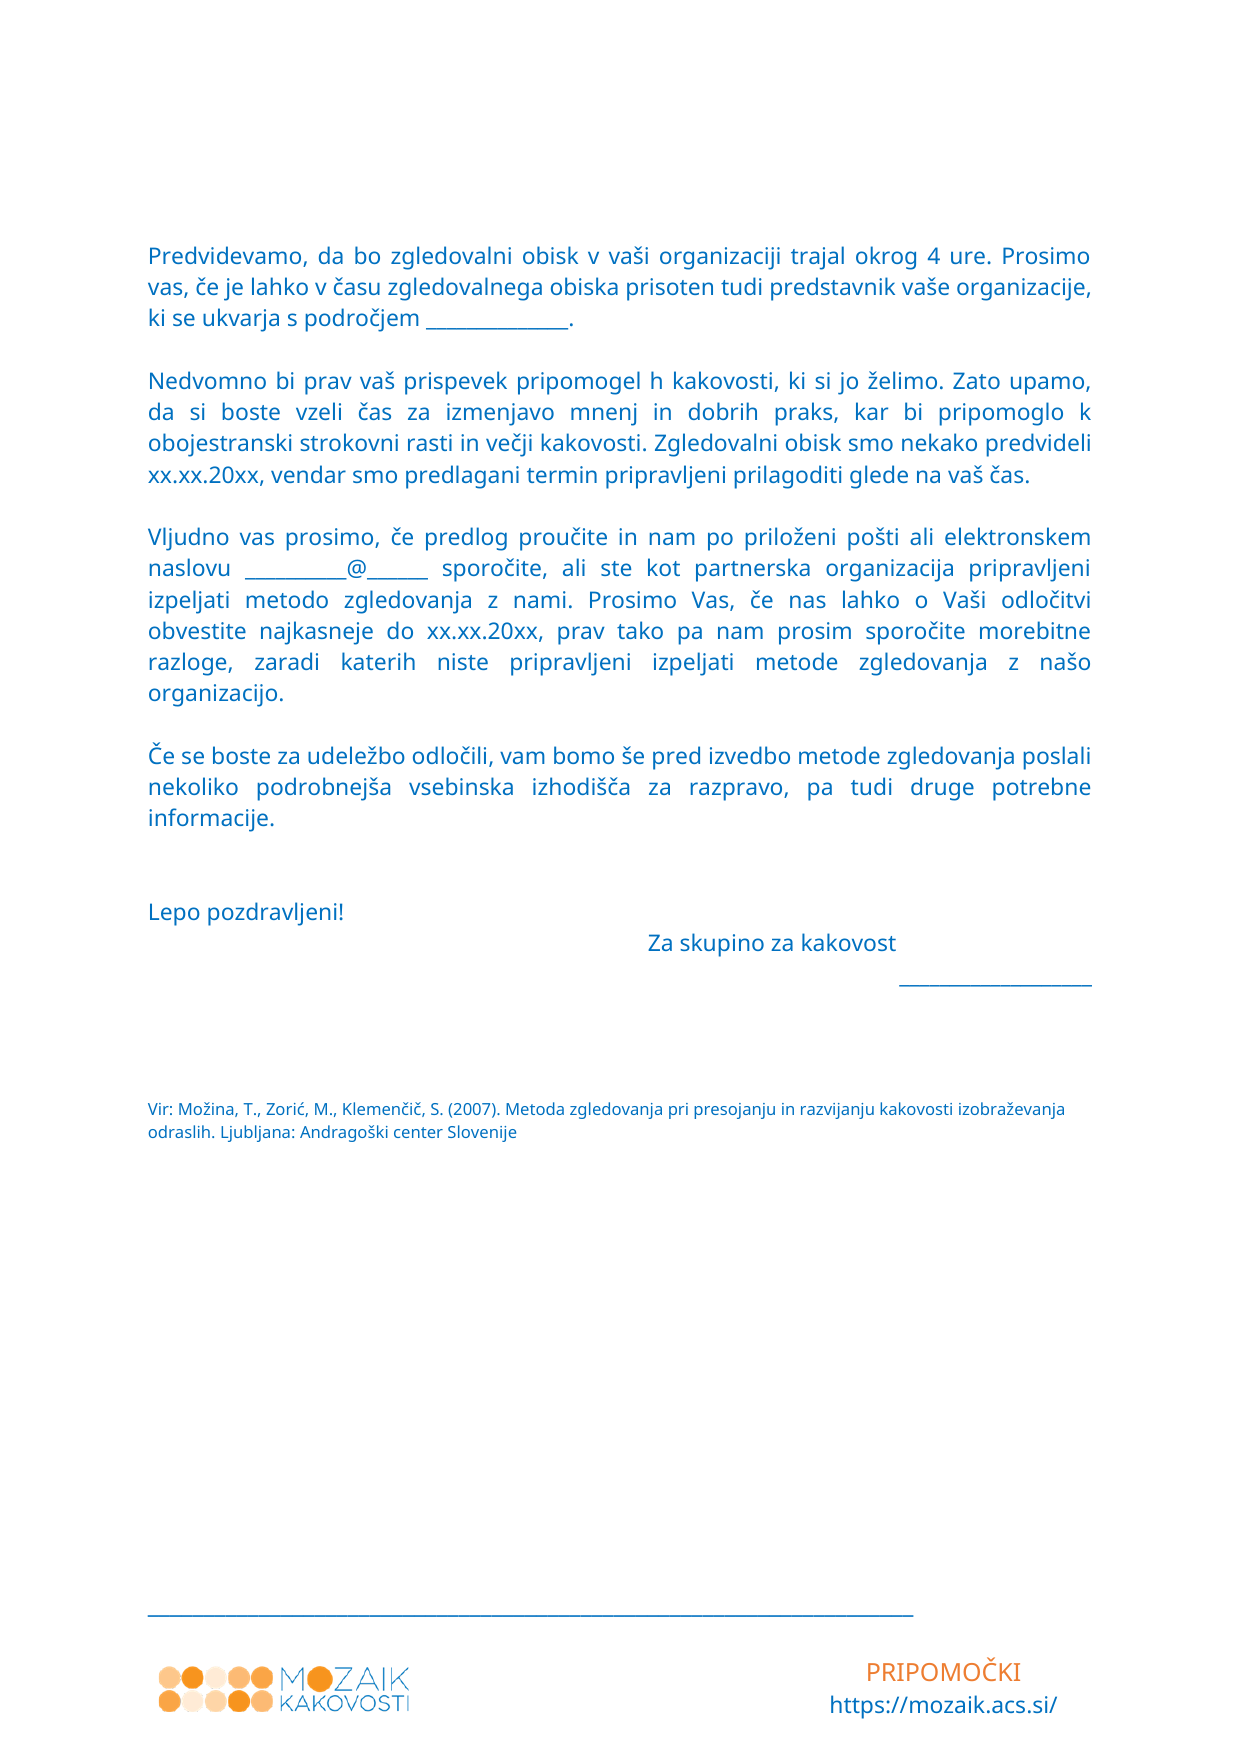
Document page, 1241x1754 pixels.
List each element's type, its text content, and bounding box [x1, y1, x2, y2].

picture [158, 1666, 409, 1712]
text Vljudno vas prosimo, če predlog proučite in nam po priloženi pošti ali elektronskem naslovu __________@______ sporočite, ali ste kot partnerska organizacija pripravljeni izpeljati metodo zgledovanja z nami. Prosimo Vas, če nas lahko o Vaši odločitvi obvestite najkasneje do xx.xx.20xx, prav tako pa nam prosim sporočite morebitne razloge, zaradi katerih niste pripravljeni izpeljati metode zgledovanja z našo organizacijo. [148, 521, 1093, 708]
text ___________________ [148, 958, 1093, 990]
text Vir: Možina, T., Zorić, M., Klemenčič, S. (2007). Metoda zgledovanja pri presojanju in razvijanju kakovosti izobraževanja odraslih. Ljubljana: Andragoški center Slovenije [148, 1098, 1093, 1143]
text Lepo pozdravljeni! [148, 896, 1093, 927]
text Če se boste za udeležbo odločili, vam bomo še pred izvedbo metode zgledovanja poslali nekoliko podrobnejša vsebinska izhodišča za razpravo, pa tudi druge potrebne informacije. [148, 740, 1093, 833]
text Predvidevamo, da bo zgledovalni obisk v vaši organizaciji trajal okrog 4 ure. Prosimo vas, če je lahko v času zgledovalnega obiska prisoten tudi predstavnik vaše organizacije, ki se ukvarja s področjem ______________. [148, 240, 1093, 333]
text Za skupino za kakovost [148, 927, 1093, 958]
text Nedvomno bi prav vaš prispevek pripomogel h kakovosti, ki si jo želimo. Zato upamo, da si boste vzeli čas za izmenjavo mnenj in dobrih praks, kar bi pripomoglo k obojestranski strokovni rasti in večji kakovosti. Zgledovalni obisk smo nekako predvideli xx.xx.20xx, vendar smo predlagani termin pripravljeni prilagoditi glede na vaš čas. [148, 365, 1093, 490]
